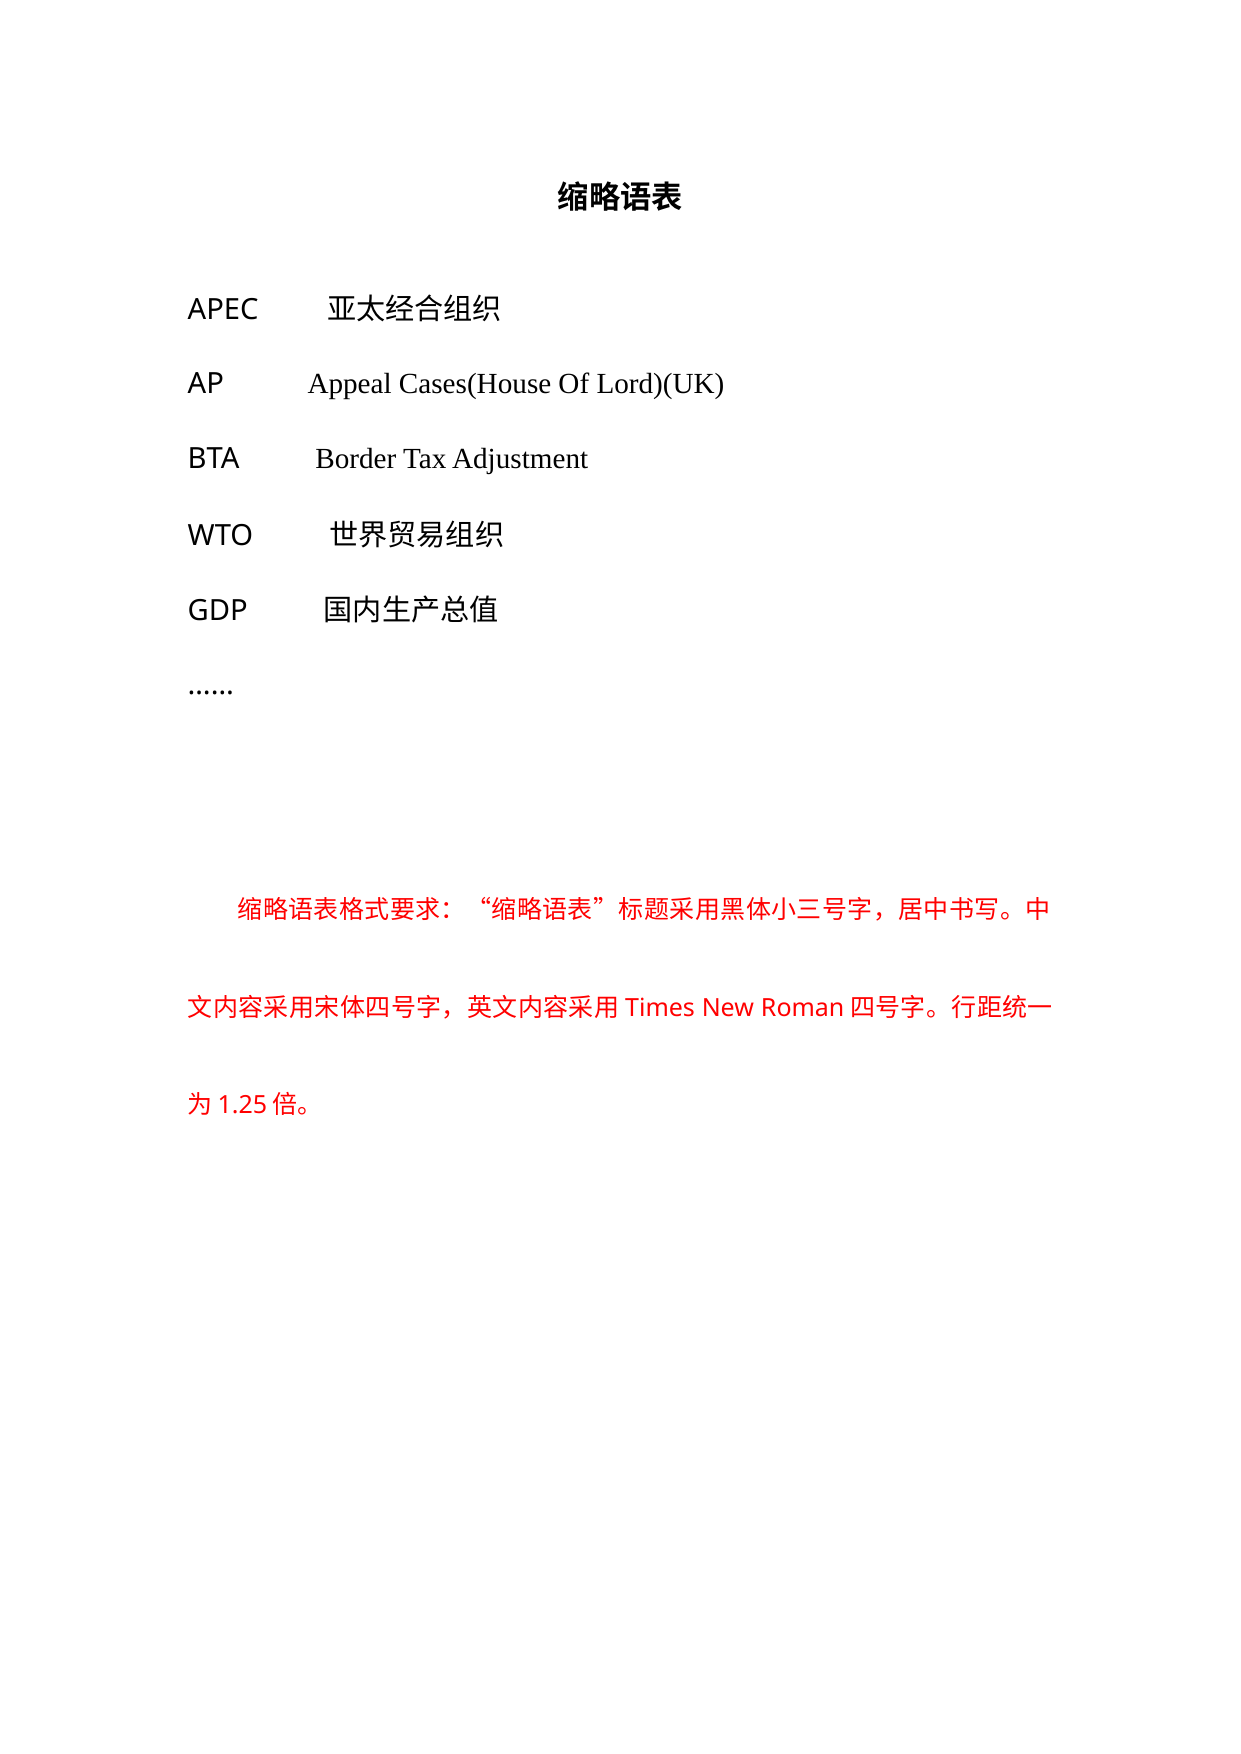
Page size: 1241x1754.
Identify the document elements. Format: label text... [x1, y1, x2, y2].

text APEC 亚太经合组织 [187, 274, 1053, 339]
text 缩略语表格式要求：“缩略语表”标题采用黑体小三号字，居中书写。中文内容采用宋体四号字，英文内容采用Times New Roman四号字。行距统一为1.25倍。 [187, 876, 1053, 1136]
text 缩略语表 [187, 162, 1053, 227]
text WTO 世界贸易组织 [187, 500, 1053, 565]
text …… [187, 651, 1053, 716]
text GDP 国内生产总值 [187, 575, 1053, 640]
text AP Appeal Cases(House Of Lord)(UK) [187, 350, 1053, 415]
text BTA Border Tax Adjustment [187, 425, 1053, 490]
